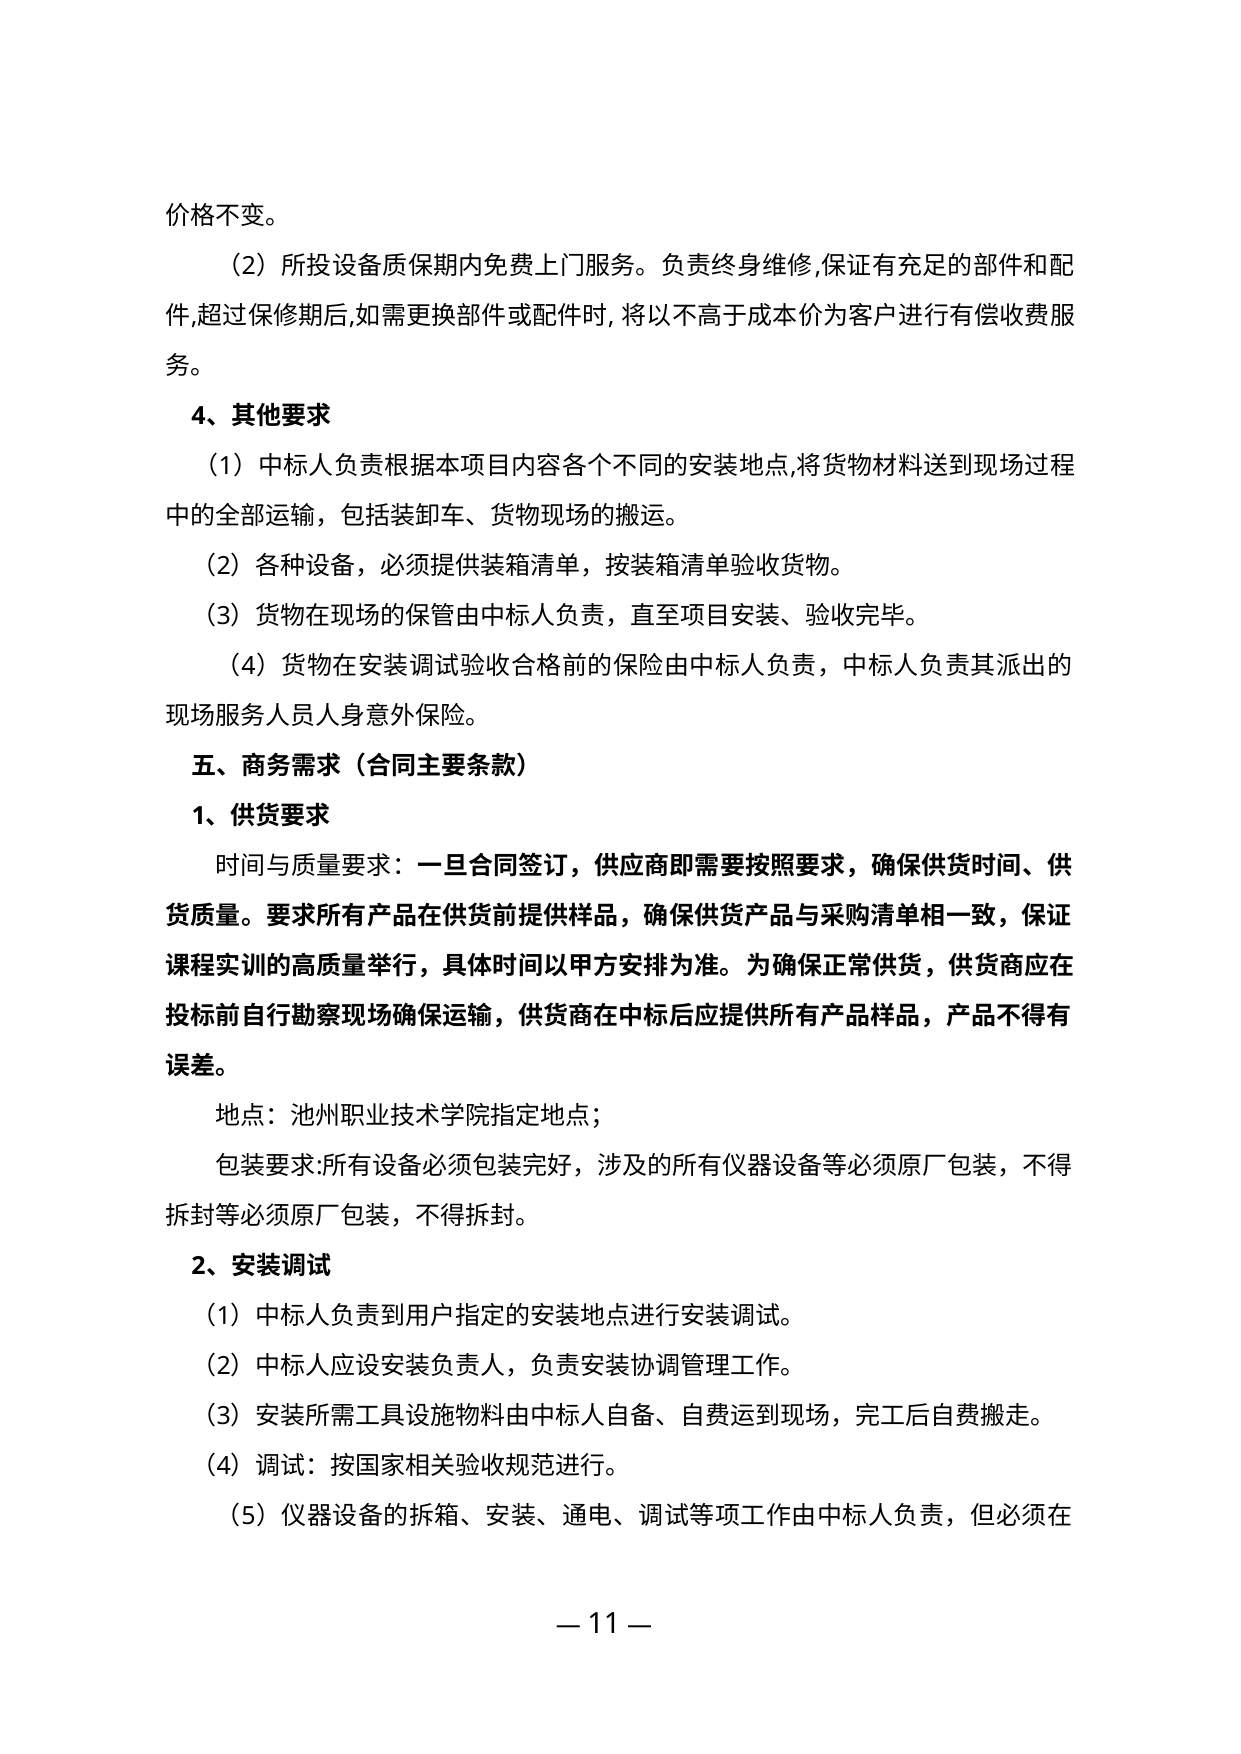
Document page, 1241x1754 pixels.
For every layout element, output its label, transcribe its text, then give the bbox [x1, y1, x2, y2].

text （2）中标人应设安装负责人，负责安装协调管理工作。 [165, 1334, 1075, 1384]
text （1）中标人负责根据本项目内容各个不同的安装地点,将货物材料送到现场过程中的全部运输，包括装卸车、货物现场的搬运。 [165, 434, 1075, 534]
text 时间与质量要求：一旦合同签订，供应商即需要按照要求，确保供货时间、供货质量。要求所有产品在供货前提供样品，确保供货产品与采购清单相一致，保证课程实训的高质量举行，具体时间以甲方安排为准。为确保正常供货，供货商应在投标前自行勘察现场确保运输，供货商在中标后应提供所有产品样品，产品不得有误差。 [165, 834, 1075, 1084]
text 地点：池州职业技术学院指定地点； [165, 1084, 1075, 1134]
text （2）所投设备质保期内免费上门服务。负责终身维修,保证有充足的部件和配件,超过保修期后,如需更换部件或配件时, 将以不高于成本价为客户进行有偿收费服务。 [165, 234, 1075, 384]
text （4）调试：按国家相关验收规范进行。 [165, 1434, 1075, 1484]
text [165, 184, 1075, 234]
text 1、供货要求 [165, 784, 1075, 834]
text 五、商务需求（合同主要条款） [165, 734, 1075, 784]
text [165, 1484, 1075, 1534]
text （1）中标人负责到用户指定的安装地点进行安装调试。 [165, 1284, 1075, 1334]
text 2、安装调试 [165, 1234, 1075, 1284]
text （3）货物在现场的保管由中标人负责，直至项目安装、验收完毕。 [165, 584, 1075, 634]
text 4、其他要求 [165, 384, 1075, 434]
text （4）货物在安装调试验收合格前的保险由中标人负责，中标人负责其派出的现场服务人员人身意外保险。 [165, 634, 1075, 734]
text （3）安装所需工具设施物料由中标人自备、自费运到现场，完工后自费搬走。 [165, 1384, 1075, 1434]
text （2）各种设备，必须提供装箱清单，按装箱清单验收货物。 [165, 534, 1075, 584]
text 包装要求:所有设备必须包装完好，涉及的所有仪器设备等必须原厂包装，不得拆封等必须原厂包装，不得拆封。 [165, 1134, 1075, 1234]
